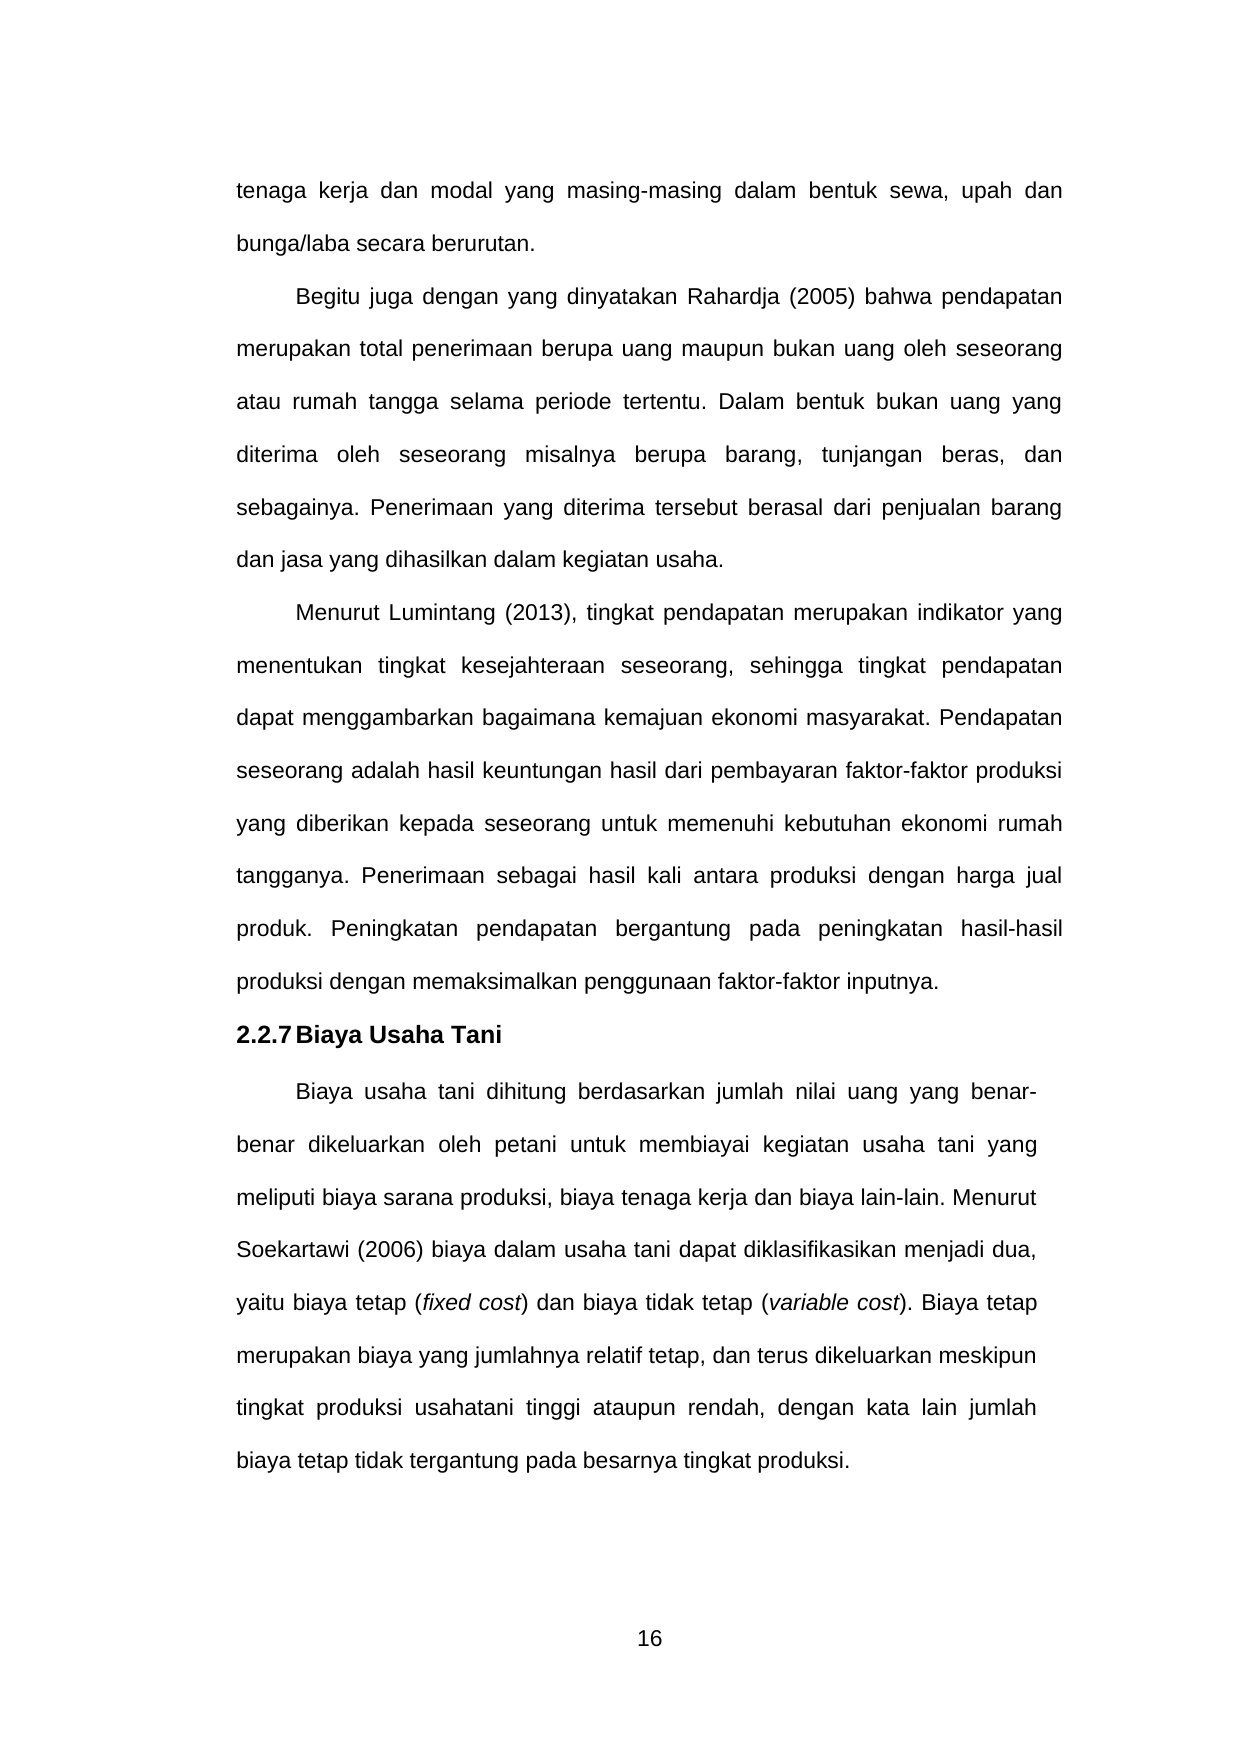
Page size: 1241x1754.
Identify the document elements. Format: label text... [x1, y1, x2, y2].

text Begitu juga dengan yang dinyatakan Rahardja (2005) bahwa pendapatan merupakan total penerimaan berupa uang maupun bukan uang oleh seseorang atau rumah tangga selama periode tertentu. Dalam bentuk bukan uang yang diterima oleh seseorang misalnya berupa barang, tunjangan beras, dan sebagainya. Penerimaan yang diterima tersebut berasal dari penjualan barang dan jasa yang dihasilkan dalam kegiatan usaha. [236, 283, 1063, 572]
text Menurut Lumintang (2013), tingkat pendapatan merupakan indikator yang menentukan tingkat kesejahteraan seseorang, sehingga tingkat pendapatan dapat menggambarkan bagaimana kemajuan ekonomi masyarakat. Pendapatan seseorang adalah hasil keuntungan hasil dari pembayaran faktor-faktor produksi yang diberikan kepada seseorang untuk memenuhi kebutuhan ekonomi rumah tangganya. Penerimaan sebagai hasil kali antara produksi dengan harga jual produk. Peningkatan pendapatan bergantung pada peningkatan hasil-hasil produksi dengan memaksimalkan penggunaan faktor-faktor inputnya. [236, 599, 1063, 994]
text Biaya usaha tani dihitung berdasarkan jumlah nilai uang yang benar-benar dikeluarkan oleh petani untuk membiayai kegiatan usaha tani yang meliputi biaya sarana produksi, biaya tenaga kerja dan biaya lain-lain. Menurut Soekartawi (2006) biaya dalam usaha tani dapat diklasifikasikan menjadi dua, yaitu biaya tetap (fixed cost) dan biaya tidak tetap (variable cost). Biaya tetap merupakan biaya yang jumlahnya relatif tetap, dan terus dikeluarkan meskipun tingkat produksi usahatani tinggi ataupun rendah, dengan kata lain jumlah biaya tetap tidak tergantung pada besarnya tingkat produksi. [236, 1078, 1038, 1473]
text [236, 177, 1063, 256]
list Biaya Usaha Tani [236, 1021, 1063, 1049]
